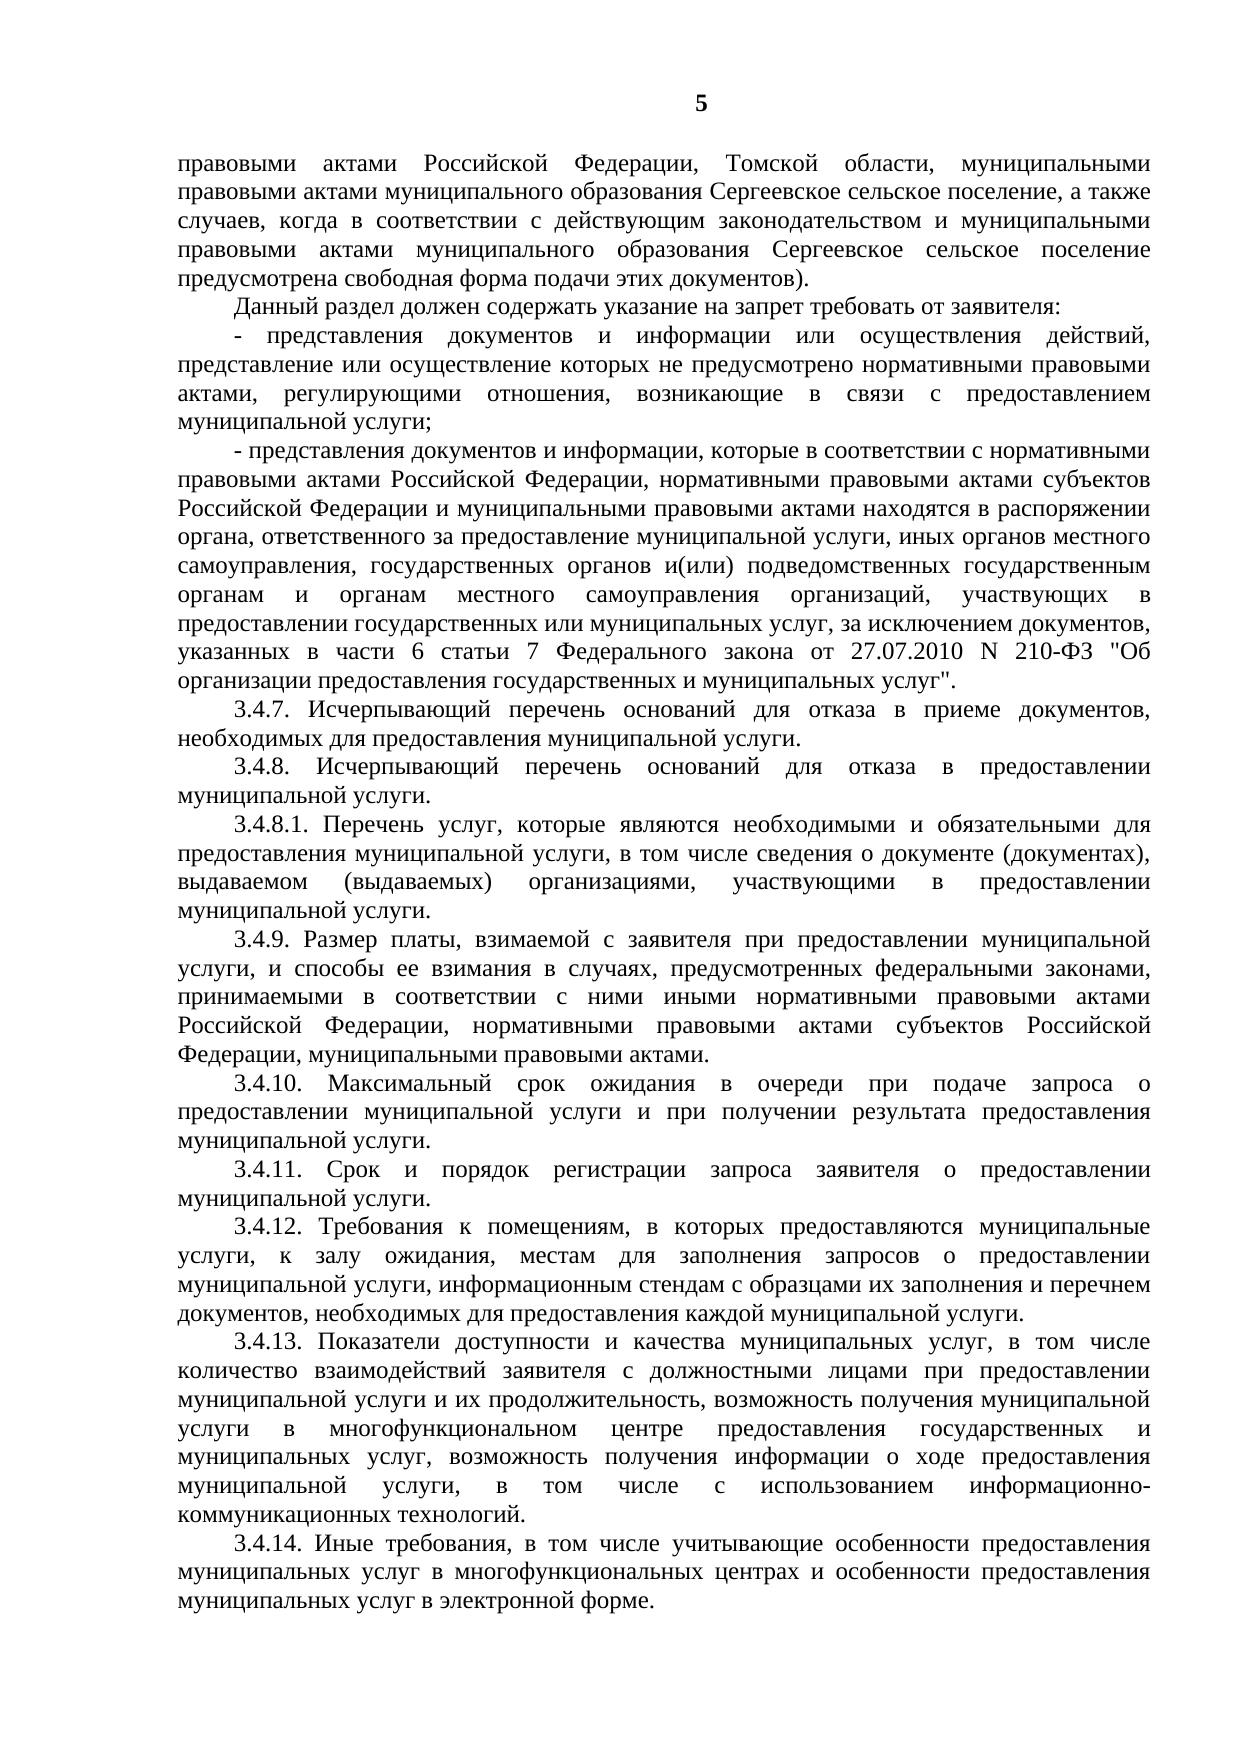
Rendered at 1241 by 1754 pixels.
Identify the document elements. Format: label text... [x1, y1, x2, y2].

text 3.4.12. Требования к помещениям, в которых предоставляются муниципальные услуги, к залу ожидания, местам для заполнения запросов о предоставлении муниципальной услуги, информационным стендам с образцами их заполнения и перечнем документов, необходимых для предоставления каждой муниципальной услуги. [177, 1211, 1152, 1326]
text 3.4.13. Показатели доступности и качества муниципальных услуг, в том числе количество взаимодействий заявителя с должностными лицами при предоставлении муниципальной услуги и их продолжительность, возможность получения муниципальной услуги в многофункциональном центре предоставления государственных и муниципальных услуг, возможность получения информации о ходе предоставления муниципальной услуги, в том числе с использованием информационно-коммуникационных технологий. [177, 1326, 1152, 1528]
text - представления документов и информации, которые в соответствии с нормативными правовыми актами Российской Федерации, нормативными правовыми актами субъектов Российской Федерации и муниципальными правовыми актами находятся в распоряжении органа, ответственного за предоставление муниципальной услуги, иных органов местного самоуправления, государственных органов и(или) подведомственных государственным органам и органам местного самоуправления организаций, участвующих в предоставлении государственных или муниципальных услуг, за исключением документов, указанных в части 6 статьи 7 Федерального закона от 27.07.2010 N 210-ФЗ "Об организации предоставления государственных и муниципальных услуг". [177, 435, 1152, 694]
text 3.4.14. Иные требования, в том числе учитывающие особенности предоставления муниципальных услуг в многофункциональных центрах и особенности предоставления муниципальных услуг в электронной форме. [177, 1528, 1152, 1614]
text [177, 148, 1152, 291]
text Данный раздел должен содержать указание на запрет требовать от заявителя: [177, 291, 1152, 320]
text 3.4.11. Срок и порядок регистрации запроса заявителя о предоставлении муниципальной услуги. [177, 1154, 1152, 1211]
text - представления документов и информации или осуществления действий, представление или осуществление которых не предусмотрено нормативными правовыми актами, регулирующими отношения, возникающие в связи с предоставлением муниципальной услуги; [177, 320, 1152, 435]
text 3.4.9. Размер платы, взимаемой с заявителя при предоставлении муниципальной услуги, и способы ее взимания в случаях, предусмотренных федеральными законами, принимаемыми в соответствии с ними иными нормативными правовыми актами Российской Федерации, нормативными правовыми актами субъектов Российской Федерации, муниципальными правовыми актами. [177, 924, 1152, 1068]
text 3.4.10. Максимальный срок ожидания в очереди при подаче запроса о предоставлении муниципальной услуги и при получении результата предоставления муниципальной услуги. [177, 1068, 1152, 1154]
text 3.4.7. Исчерпывающий перечень оснований для отказа в приеме документов, необходимых для предоставления муниципальной услуги. [177, 694, 1152, 751]
text 3.4.8.1. Перечень услуг, которые являются необходимыми и обязательными для предоставления муниципальной услуги, в том числе сведения о документе (документах), выдаваемом (выдаваемых) организациями, участвующими в предоставлении муниципальной услуги. [177, 809, 1152, 924]
text 3.4.8. Исчерпывающий перечень оснований для отказа в предоставлении муниципальной услуги. [177, 751, 1152, 809]
